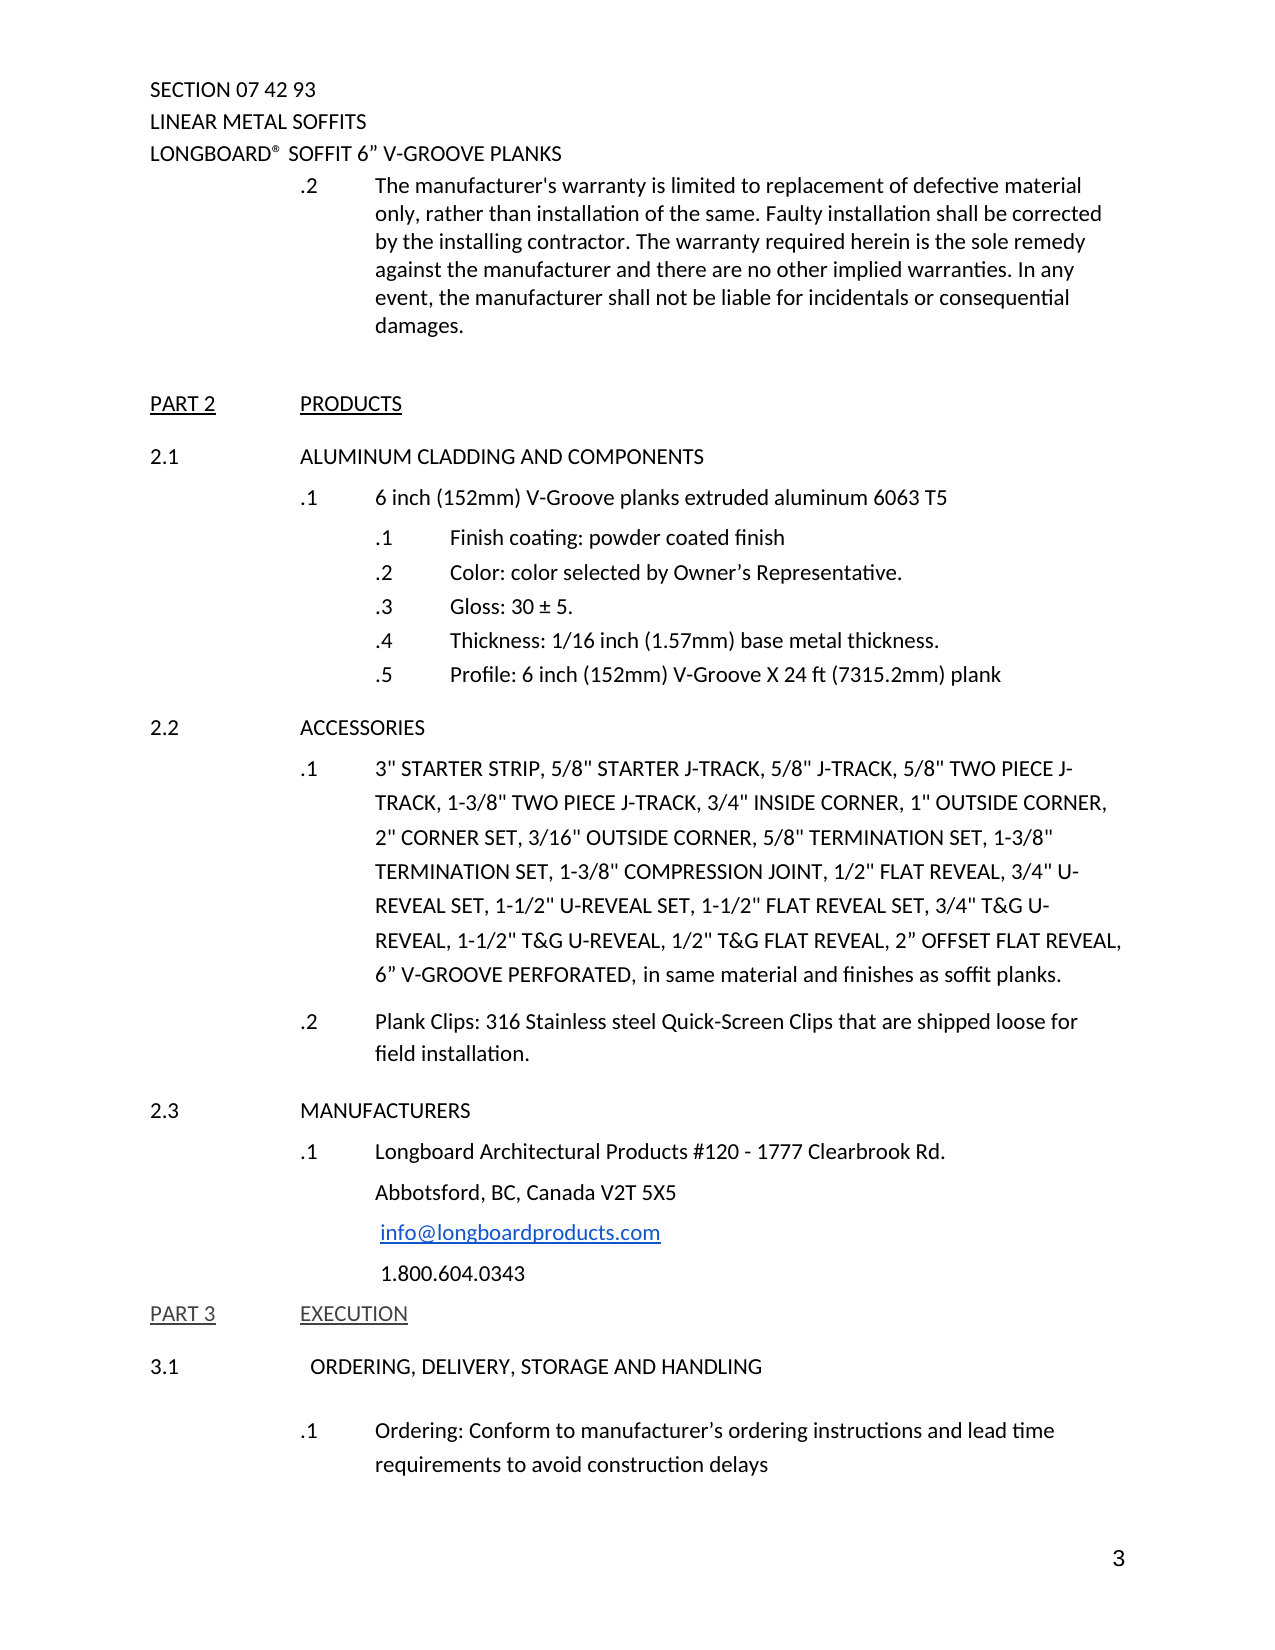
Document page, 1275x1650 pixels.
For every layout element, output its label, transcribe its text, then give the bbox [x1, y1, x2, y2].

subtitle .5 Profile: 6 inch (152mm) V-Groove X 24 ft (7315.2mm) plank [375, 661, 1125, 688]
subtitle 2.3 MANUFACTURERS [150, 1097, 1125, 1124]
subtitle 2.2 ACCESSORIES [150, 713, 1125, 742]
subtitle 1.800.604.0343 [375, 1259, 1125, 1287]
subtitle PART 3 EXECUTION [150, 1299, 1125, 1327]
subtitle 3.1 ORDERING, DELIVERY, STORAGE AND HANDLING [150, 1352, 1125, 1380]
text .2 Plank Clips: 316 Stainless steel Quick-Screen Clips that are shipped loose for field installation. [300, 1007, 1125, 1067]
subtitle .1 Ordering: Conform to manufacturer’s ordering instructions and lead time requirements to avoid construction delays [300, 1416, 1125, 1478]
subtitle .1 Finish coating: powder coated finish [375, 523, 1125, 551]
text .1 3" STARTER STRIP, 5/8" STARTER J-TRACK, 5/8" J-TRACK, 5/8" TWO PIECE J-TRACK, 1-3/8" TWO PIECE J-TRACK, 3/4" INSIDE CORNER, 1" OUTSIDE CORNER, 2" CORNER SET, 3/16" OUTSIDE CORNER, 5/8" TERMINATION SET, 1-3/8" TERMINATION SET, 1-3/8" COMPRESSION JOINT, 1/2" FLAT REVEAL, 3/4" U-REVEAL SET, 1-1/2" U-REVEAL SET, 1-1/2" FLAT REVEAL SET, 3/4" T&G U-REVEAL, 1-1/2" T&G U-REVEAL, 1/2" T&G FLAT REVEAL, 2” OFFSET FLAT REVEAL, 6” V-GROOVE PERFORATED, in same material and finishes as soffit planks. [300, 754, 1125, 988]
subtitle info@longboardproducts.com [375, 1218, 1125, 1246]
subtitle .1 6 inch (152mm) V-Groove planks extruded aluminum 6063 T5 [300, 483, 1125, 511]
subtitle 2.1 ALUMINUM CLADDING AND COMPONENTS [150, 442, 1125, 470]
subtitle .2 Color: color selected by Owner’s Representative. [375, 558, 1125, 586]
subtitle .4 Thickness: 1/16 inch (1.57mm) base metal thickness. [375, 626, 1125, 654]
subtitle PART 2 PRODUCTS [150, 389, 1125, 417]
subtitle .2 The manufacturer's warranty is limited to replacement of defective material only, rather than installation of the same. Faulty installation shall be corrected by the installing contractor. The warranty required herein is the sole remedy against the manufacturer and there are no other implied warranties. In any event, the manufacturer shall not be liable for incidentals or consequential damages. [300, 171, 1125, 339]
subtitle Abbotsford, BC, Canada V2T 5X5 [375, 1178, 1125, 1206]
subtitle .1 Longboard Architectural Products #120 - 1777 Clearbrook Rd. [300, 1137, 1125, 1165]
subtitle .3 Gloss: 30 ± 5. [375, 592, 1125, 620]
